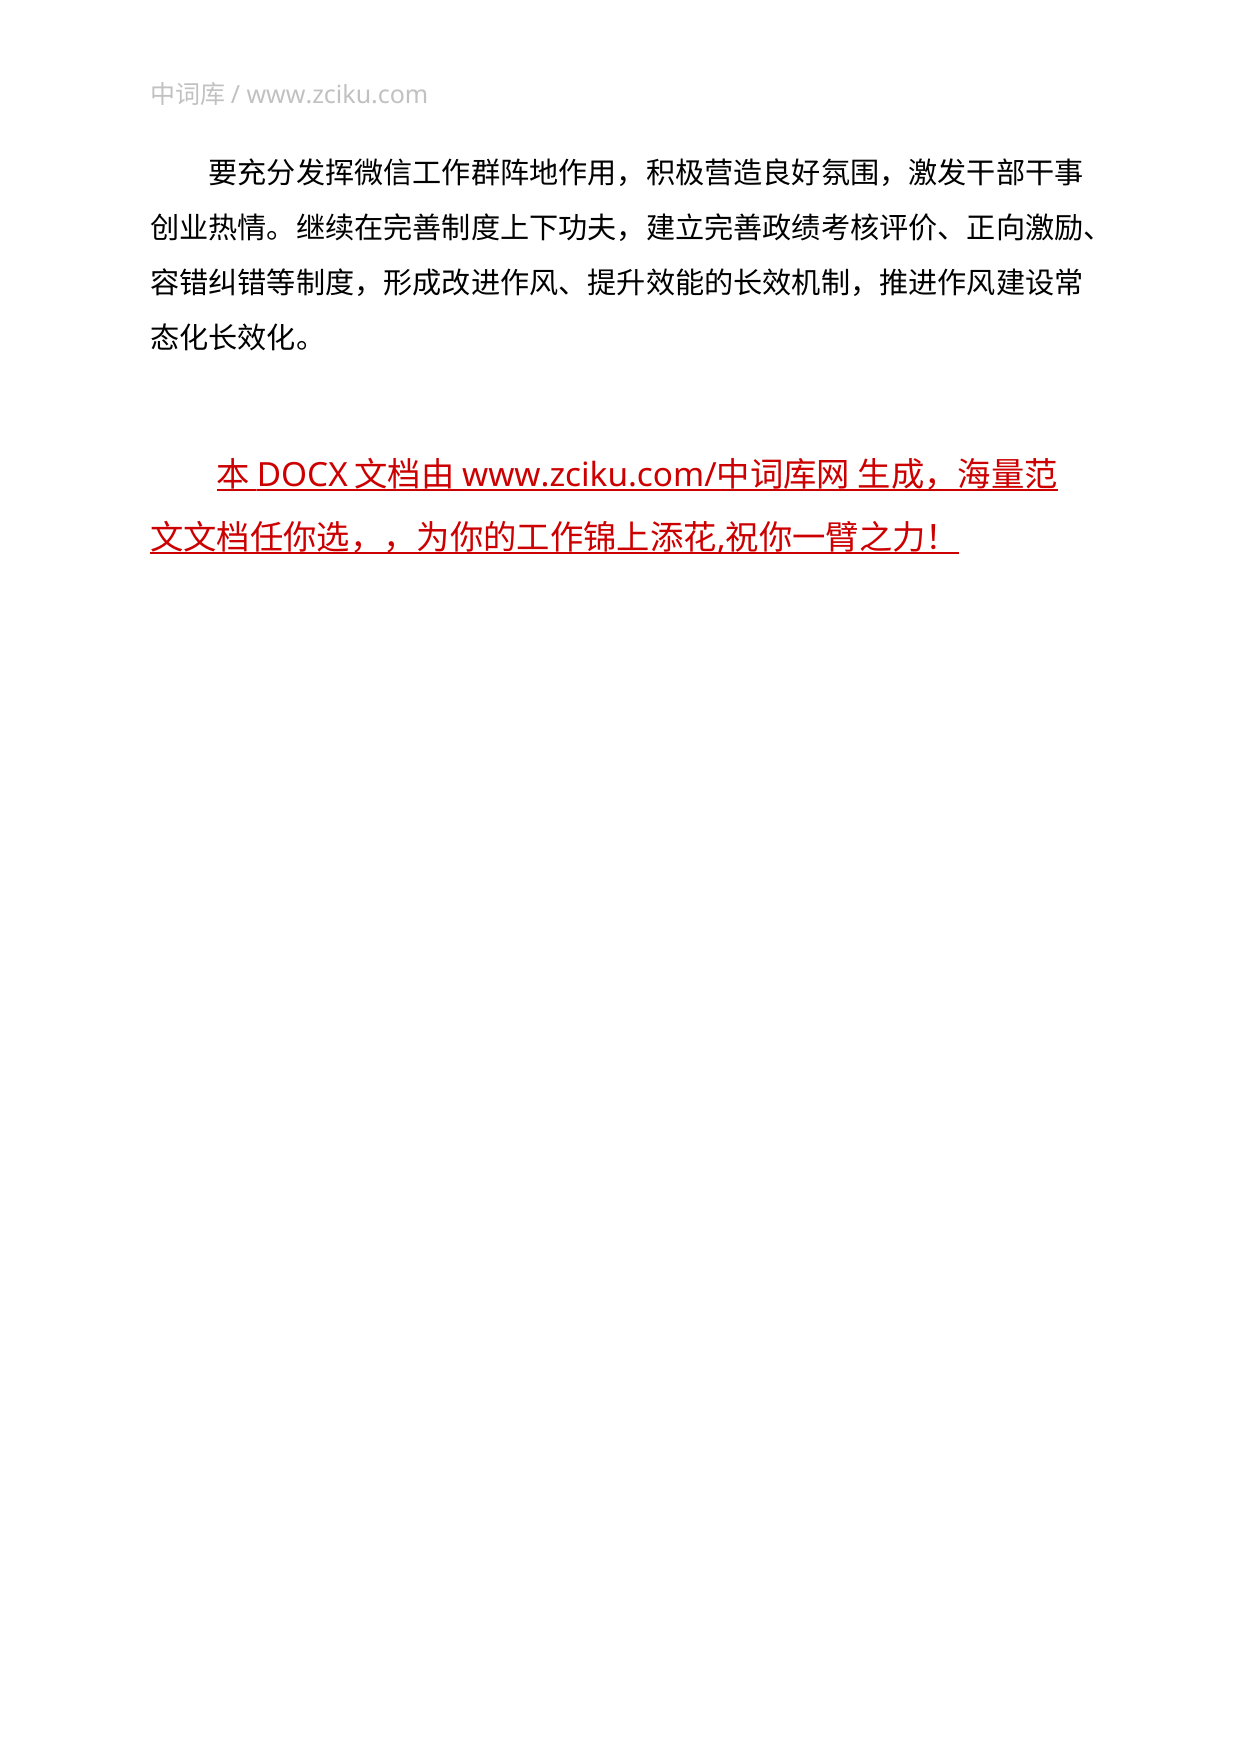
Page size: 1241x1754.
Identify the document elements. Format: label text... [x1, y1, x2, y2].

text 本DOCX文档由 www.zciku.com/中词库网 生成，海量范文文档任你选，，为你的工作锦上添花,祝你一臂之力！ [150, 448, 1090, 559]
text 要充分发挥微信工作群阵地作用，积极营造良好氛围，激发干部干事创业热情。继续在完善制度上下功夫，建立完善政绩考核评价、正向激励、容错纠错等制度，形成改进作风、提升效能的长效机制，推进作风建设常态化长效化。 [150, 150, 1090, 357]
